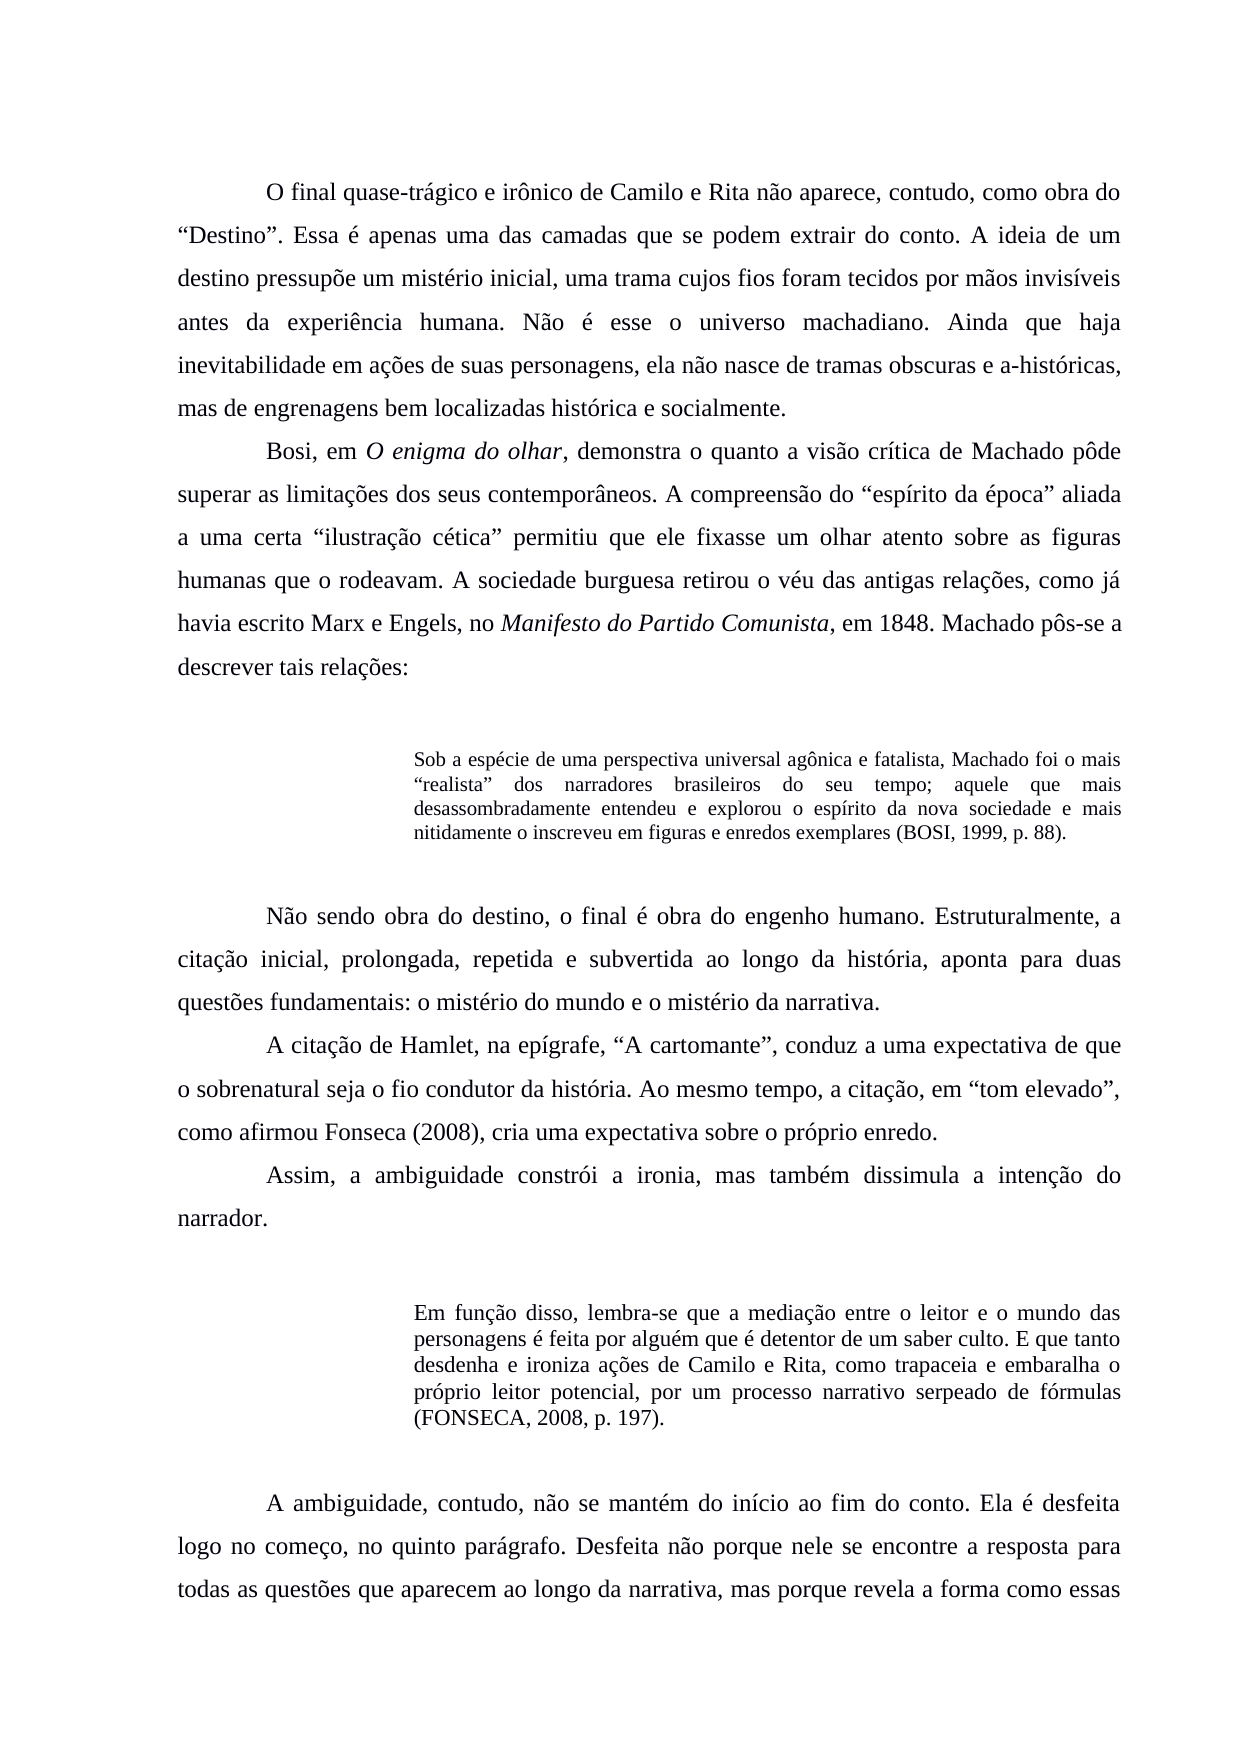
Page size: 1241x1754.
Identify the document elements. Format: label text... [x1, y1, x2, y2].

text Bosi, em O enigma do olhar, demonstra o quanto a visão crítica de Machado pôde superar as limitações dos seus contemporâneos. A compreensão do “espírito da época” aliada a uma certa “ilustração cética” permitiu que ele fixasse um olhar atento sobre as figuras humanas que o rodeavam. A sociedade burguesa retirou o véu das antigas relações, como já havia escrito Marx e Engels, no Manifesto do Partido Comunista, em 1848. Machado pôs-se a descrever tais relações: [177, 436, 1122, 680]
text Em função disso, lembra-se que a mediação entre o leitor e o mundo das personagens é feita por alguém que é detentor de um saber culto. E que tanto desdenha e ironiza ações de Camilo e Rita, como trapaceia e embaralha o próprio leitor potencial, por um processo narrativo serpeado de fórmulas (FONSECA, 2008, p. 197). [413, 1299, 1122, 1431]
text Não sendo obra do destino, o final é obra do engenho humano. Estruturalmente, a citação inicial, prolongada, repetida e subvertida ao longo da história, aponta para duas questões fundamentais: o mistério do mundo e o mistério da narrativa. [177, 901, 1122, 1016]
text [177, 1488, 1122, 1603]
text A citação de Hamlet, na epígrafe, “A cartomante”, conduz a uma expectativa de que o sobrenatural seja o fio condutor da história. Ao mesmo tempo, a citação, em “tom elevado”, como afirmou Fonseca (2008), cria uma expectativa sobre o próprio enredo. [177, 1031, 1122, 1146]
text O final quase-trágico e irônico de Camilo e Rita não aparece, contudo, como obra do “Destino”. Essa é apenas uma das camadas que se podem extrair do conto. A ideia de um destino pressupõe um mistério inicial, uma trama cujos fios foram tecidos por mãos invisíveis antes da experiência humana. Não é esse o universo machadiano. Ainda que haja inevitabilidade em ações de suas personagens, ela não nasce de tramas obscuras e a-históricas, mas de engrenagens bem localizadas histórica e socialmente. [177, 177, 1122, 422]
text Assim, a ambiguidade constrói a ironia, mas também dissimula a intenção do narrador. [177, 1160, 1122, 1232]
text Sob a espécie de uma perspectiva universal agônica e fatalista, Machado foi o mais “realista” dos narradores brasileiros do seu tempo; aquele que mais desassombradamente entendeu e explorou o espírito da nova sociedade e mais nitidamente o inscreveu em figuras e enredos exemplares (BOSI, 1999, p. 88). [413, 747, 1122, 844]
